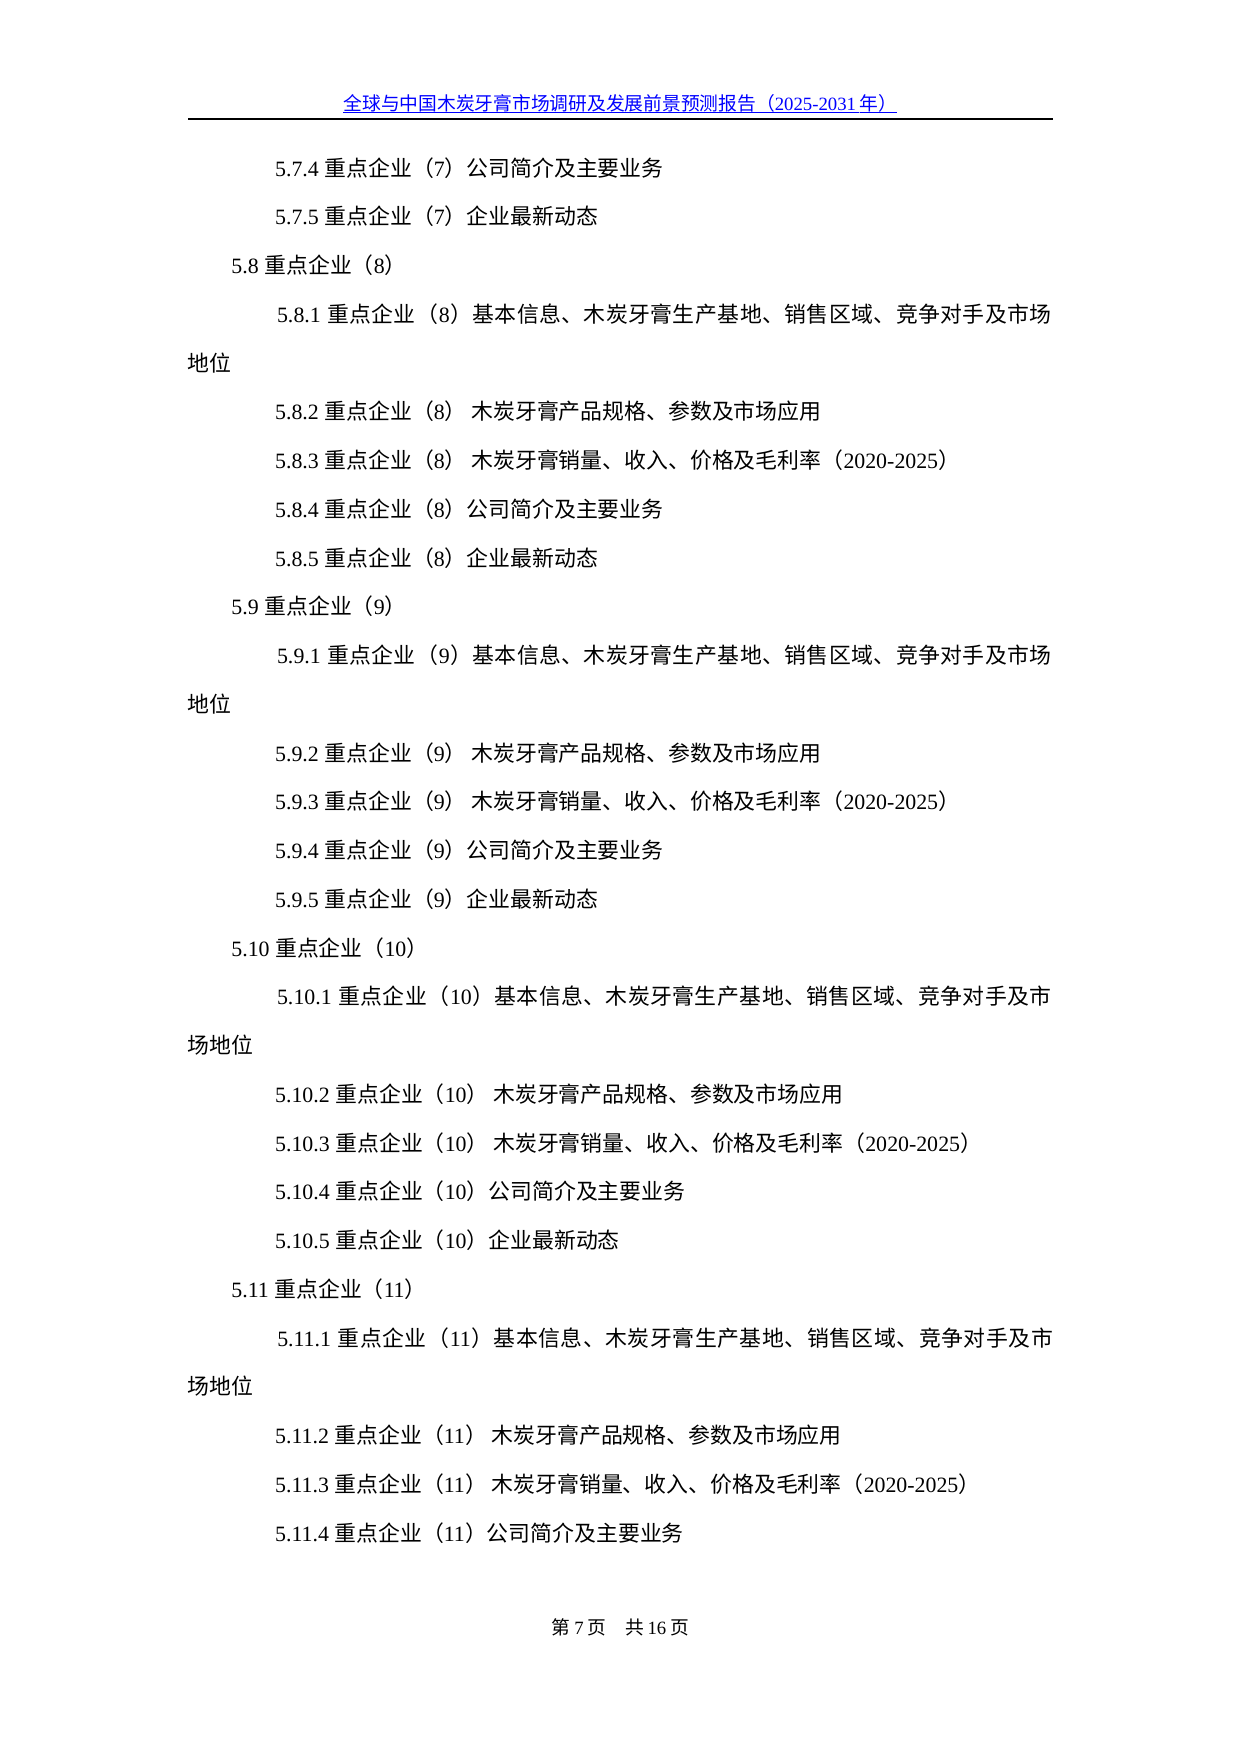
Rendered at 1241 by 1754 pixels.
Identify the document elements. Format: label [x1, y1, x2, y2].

text [187, 150, 1053, 1548]
